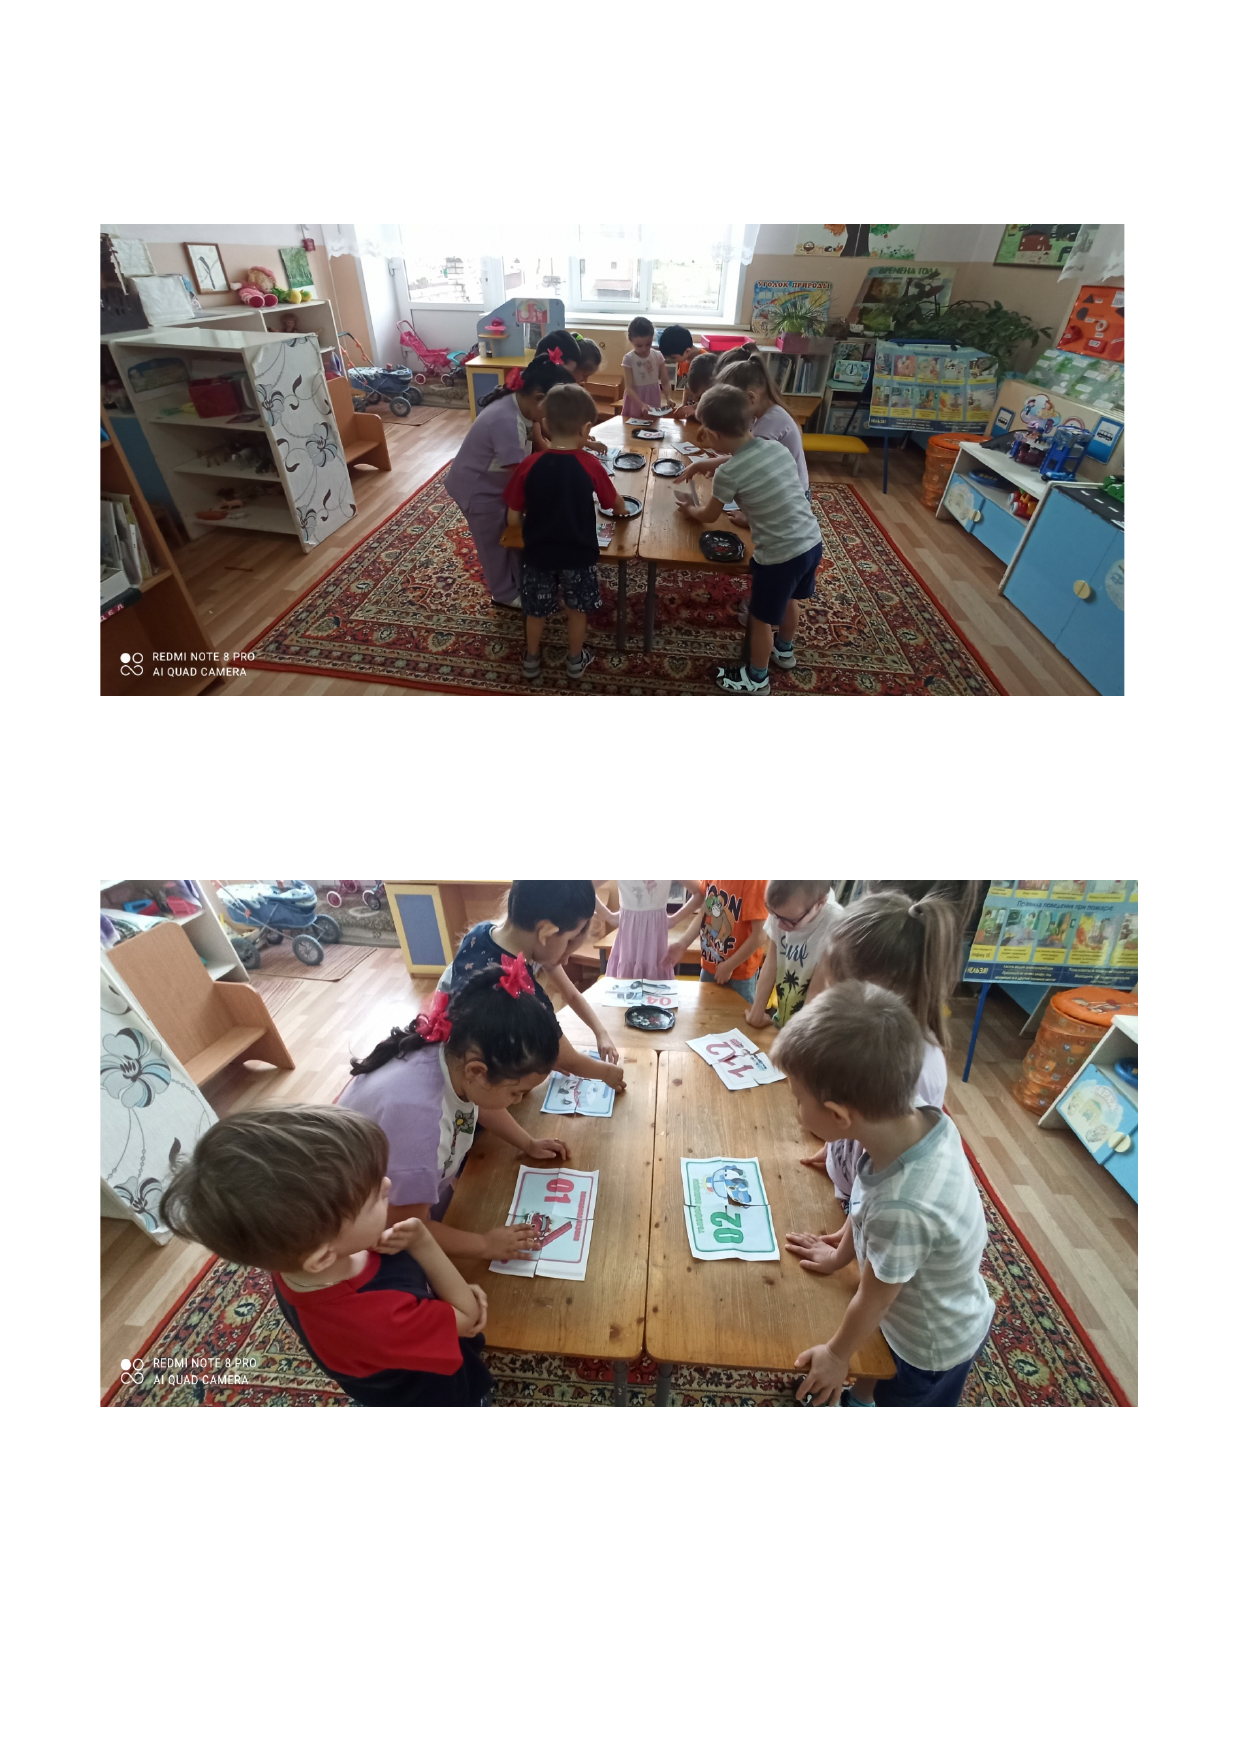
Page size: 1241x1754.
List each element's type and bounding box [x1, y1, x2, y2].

picture [100, 880, 1138, 1407]
picture [100, 224, 1125, 696]
